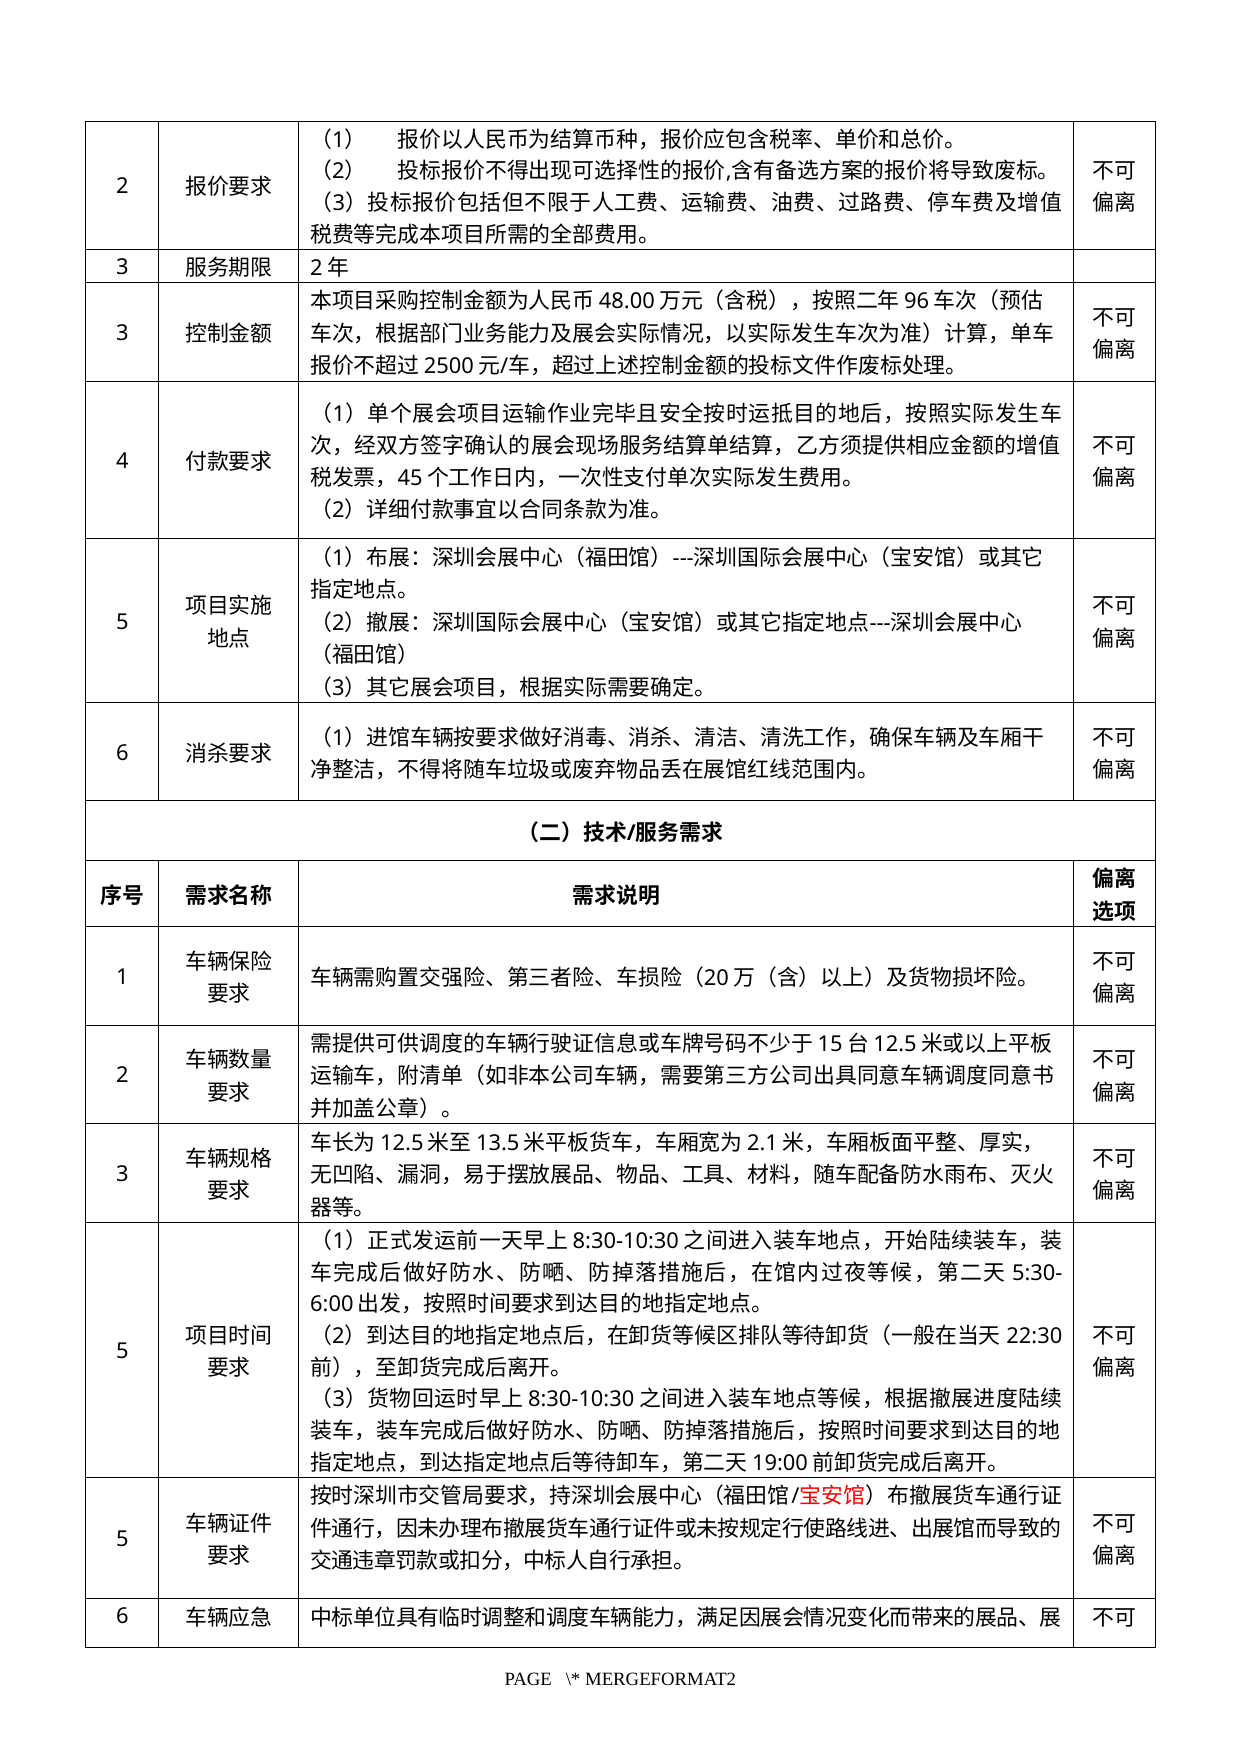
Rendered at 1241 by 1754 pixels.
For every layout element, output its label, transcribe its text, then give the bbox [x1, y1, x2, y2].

table_cell 3 [86, 283, 158, 381]
table_cell 本项目采购控制金额为人民币48.00万元（含税），按照二年96车次（预估车次，根据部门业务能力及展会实际情况，以实际发生车次为准）计算，单车报价不超过2500元/车，超过上述控制金额的投标文件作废标处理。 [299, 283, 1073, 381]
table_cell 2年 [299, 250, 1073, 282]
table_cell 不可偏离 [1074, 1599, 1155, 1647]
table_cell （1）单个展会项目运输作业完毕且安全按时运抵目的地后，按照实际发生车次，经双方签字确认的展会现场服务结算单结算，乙方须提供相应金额的增值税发票，45个工作日内，一次性支付单次实际发生费用。 （2）详细付款事宜以合同条款为准。 [299, 382, 1073, 538]
table_cell [1074, 250, 1155, 282]
table_cell 车长为12.5米至13.5米平板货车，车厢宽为2.1米，车厢板面平整、厚实，无凹陷、漏洞，易于摆放展品、物品、工具、材料，随车配备防水雨布、灭火器等。 [299, 1124, 1073, 1222]
table_cell 不可偏离 [1074, 927, 1155, 1024]
table_cell 2 [86, 122, 158, 248]
table_cell 6 [86, 703, 158, 800]
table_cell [299, 1599, 1073, 1647]
table_cell 项目时间 要求 [159, 1223, 298, 1477]
table_cell 车辆数量 要求 [159, 1026, 298, 1123]
table_cell 不可偏离 [1074, 382, 1155, 538]
table_cell 车辆规格 要求 [159, 1124, 298, 1222]
table_cell 控制金额 [159, 283, 298, 381]
table_cell 不可偏离 [1074, 539, 1155, 702]
table_cell 项目实施 地点 [159, 539, 298, 702]
table_cell 2 [86, 1026, 158, 1123]
table_cell 5 [86, 1478, 158, 1598]
table_cell 报价要求 [159, 122, 298, 248]
table_cell 需求名称 [159, 861, 298, 926]
table_cell 偏离选项 [1074, 861, 1155, 926]
table_cell 3 [86, 250, 158, 282]
table_cell 进馆车辆按要求做好消毒、消杀、清洁、清洗工作，确保车辆及车厢干净整洁，不得将随车垃圾或废弃物品丢在展馆红线范围内。 [299, 703, 1073, 800]
table_cell 车辆应急 要求 [159, 1599, 298, 1647]
table_cell 1 [86, 927, 158, 1024]
table_cell 不可偏离 [1074, 1026, 1155, 1123]
table_cell 6 [86, 1599, 158, 1647]
table_cell 不可偏离 [1074, 703, 1155, 800]
table_cell 车辆保险 要求 [159, 927, 298, 1024]
table_cell 需求说明 [299, 861, 1073, 926]
table_cell 布展：深圳会展中心（福田馆）---深圳国际会展中心（宝安馆）或其它指定地点。 撤展：深圳国际会展中心（宝安馆）或其它指定地点---深圳会展中心（福田馆） 其它展会项目，根据实际需要确定。 [299, 539, 1073, 702]
table_cell 不可偏离 [1074, 1478, 1155, 1598]
table_cell 付款要求 [159, 382, 298, 538]
table_cell 车辆需购置交强险、第三者险、车损险（20万（含）以上）及货物损坏险。 [299, 927, 1073, 1024]
table_cell 不可偏离 [1074, 1124, 1155, 1222]
table_cell 5 [86, 1223, 158, 1477]
table_cell 车辆证件 要求 [159, 1478, 298, 1598]
table_cell 序号 [86, 861, 158, 926]
table_cell 按时深圳市交管局要求，持深圳会展中心（福田馆/宝安馆）布撤展货车通行证件通行，因未办理布撤展货车通行证件或未按规定行使路线进、出展馆而导致的交通违章罚款或扣分，中标人自行承担。 [299, 1478, 1073, 1598]
table_cell 不可偏离 [1074, 283, 1155, 381]
table_cell 报价以人民币为结算币种，报价应包含税率、单价和总价。 投标报价不得出现可选择性的报价,含有备选方案的报价将导致废标。 （3）投标报价包括但不限于人工费、运输费、油费、过路费、停车费及增值税费等完成本项目所需的全部费用。 [299, 122, 1073, 248]
table_cell 消杀要求 [159, 703, 298, 800]
table_cell 4 [86, 382, 158, 538]
table_cell 5 [86, 539, 158, 702]
table_cell （二）技术/服务需求 [86, 801, 1155, 860]
table_cell 服务期限 [159, 250, 298, 282]
table_cell （1）正式发运前一天早上8:30-10:30之间进入装车地点，开始陆续装车，装车完成后做好防水、防嗮、防掉落措施后，在馆内过夜等候，第二天5:30-6:00出发，按照时间要求到达目的地指定地点。 （2）到达目的地指定地点后，在卸货等候区排队等待卸货（一般在当天22:30前），至卸货完成后离开。 （3）货物回运时早上8:30-10:30之间进入装车地点等候，根据撤展进度陆续装车，装车完成后做好防水、防嗮、防掉落措施后，按照时间要求到达目的地指定地点，到达指定地点后等待卸车，第二天19:00前卸货完成后离开。 [299, 1223, 1073, 1477]
table_cell 不可偏离 [1074, 122, 1155, 248]
table_cell 不可偏离 [1074, 1223, 1155, 1477]
table_cell 3 [86, 1124, 158, 1222]
table_cell 需提供可供调度的车辆行驶证信息或车牌号码不少于15台12.5米或以上平板运输车，附清单（如非本公司车辆，需要第三方公司出具同意车辆调度同意书并加盖公章）。 [299, 1026, 1073, 1123]
